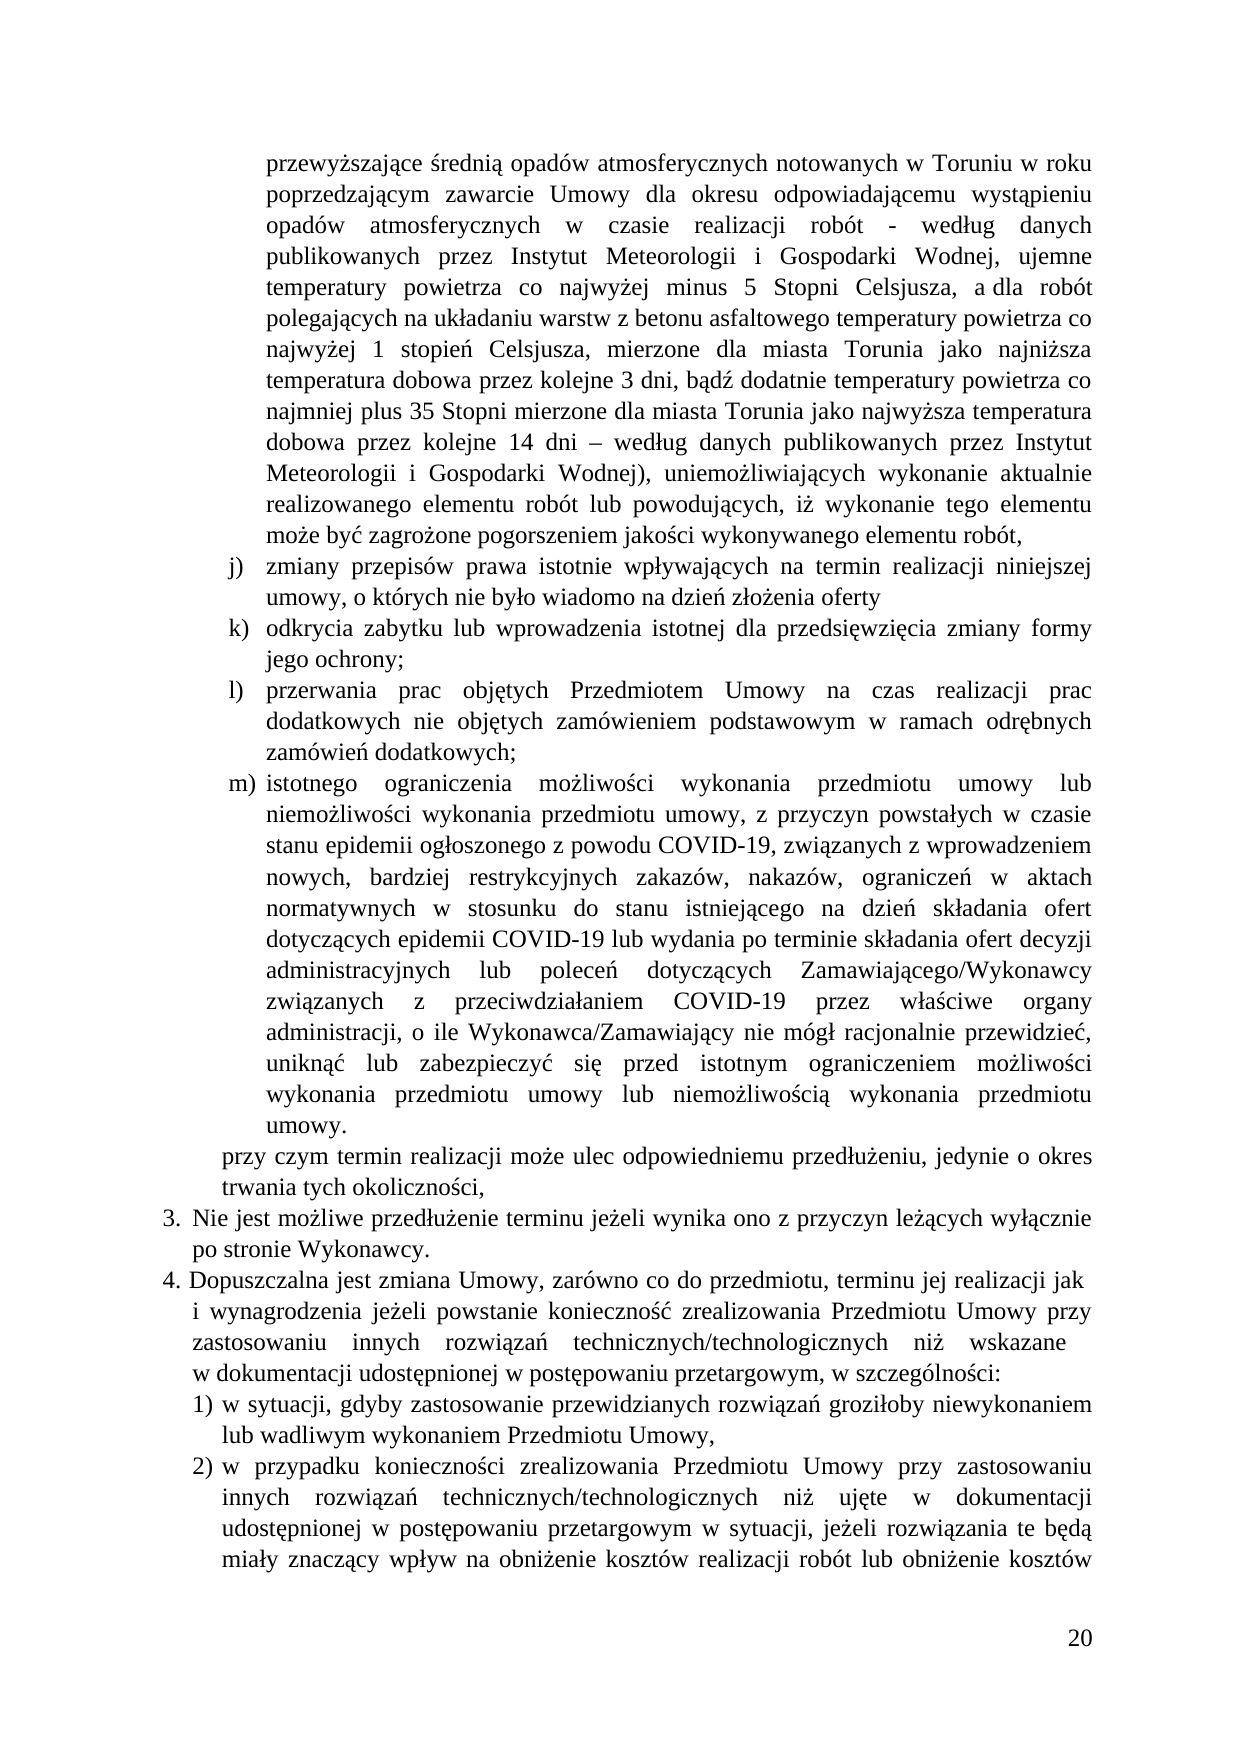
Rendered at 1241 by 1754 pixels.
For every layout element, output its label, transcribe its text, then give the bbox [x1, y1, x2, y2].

list zmiany przepisów prawa istotnie wpływających na termin realizacji niniejszej umowy, o których nie było wiadomo na dzień złożenia oferty [228, 551, 1093, 611]
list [222, 148, 1093, 549]
text 4. Dopuszczalna jest zmiana Umowy, zarówno co do przedmiotu, terminu jej realizacji jak i wynagrodzenia jeżeli powstanie konieczność zrealizowania Przedmiotu Umowy przy zastosowaniu innych rozwiązań technicznych/technologicznych niż wskazane w dokumentacji udostępnionej w postępowaniu przetargowym, w szczególności: [162, 1265, 1093, 1387]
list istotnego ograniczenia możliwości wykonania przedmiotu umowy lub niemożliwości wykonania przedmiotu umowy, z przyczyn powstałych w czasie stanu epidemii ogłoszonego z powodu COVID-19, związanych z wprowadzeniem nowych, bardziej restrykcyjnych zakazów, nakazów, ograniczeń w aktach normatywnych w stosunku do stanu istniejącego na dzień składania ofert dotyczących epidemii COVID-19 lub wydania po terminie składania ofert decyzji administracyjnych lub poleceń dotyczących Zamawiającego/Wykonawcy związanych z przeciwdziałaniem COVID-19 przez właściwe organy administracji, o ile Wykonawca/Zamawiający nie mógł racjonalnie przewidzieć, uniknąć lub zabezpieczyć się przed istotnym ograniczeniem możliwości wykonania przedmiotu umowy lub niemożliwością wykonania przedmiotu umowy. [228, 768, 1093, 1139]
text 3. Nie jest możliwe przedłużenie terminu jeżeli wynika ono z przyczyn leżących wyłącznie po stronie Wykonawcy. [162, 1203, 1093, 1263]
list przy czym termin realizacji może ulec odpowiedniemu przedłużeniu, jedynie o okres trwania tych okoliczności, [222, 1141, 1093, 1201]
list odkrycia zabytku lub wprowadzenia istotnej dla przedsięwzięcia zmiany formy jego ochrony; [228, 613, 1093, 673]
list w sytuacji, gdyby zastosowanie przewidzianych rozwiązań groziłoby niewykonaniem lub wadliwym wykonaniem Przedmiotu Umowy, [192, 1389, 1093, 1449]
list przerwania prac objętych Przedmiotem Umowy na czas realizacji prac dodatkowych nie objętych zamówieniem podstawowym w ramach odrębnych zamówień dodatkowych; [228, 675, 1093, 766]
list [192, 1451, 1093, 1573]
